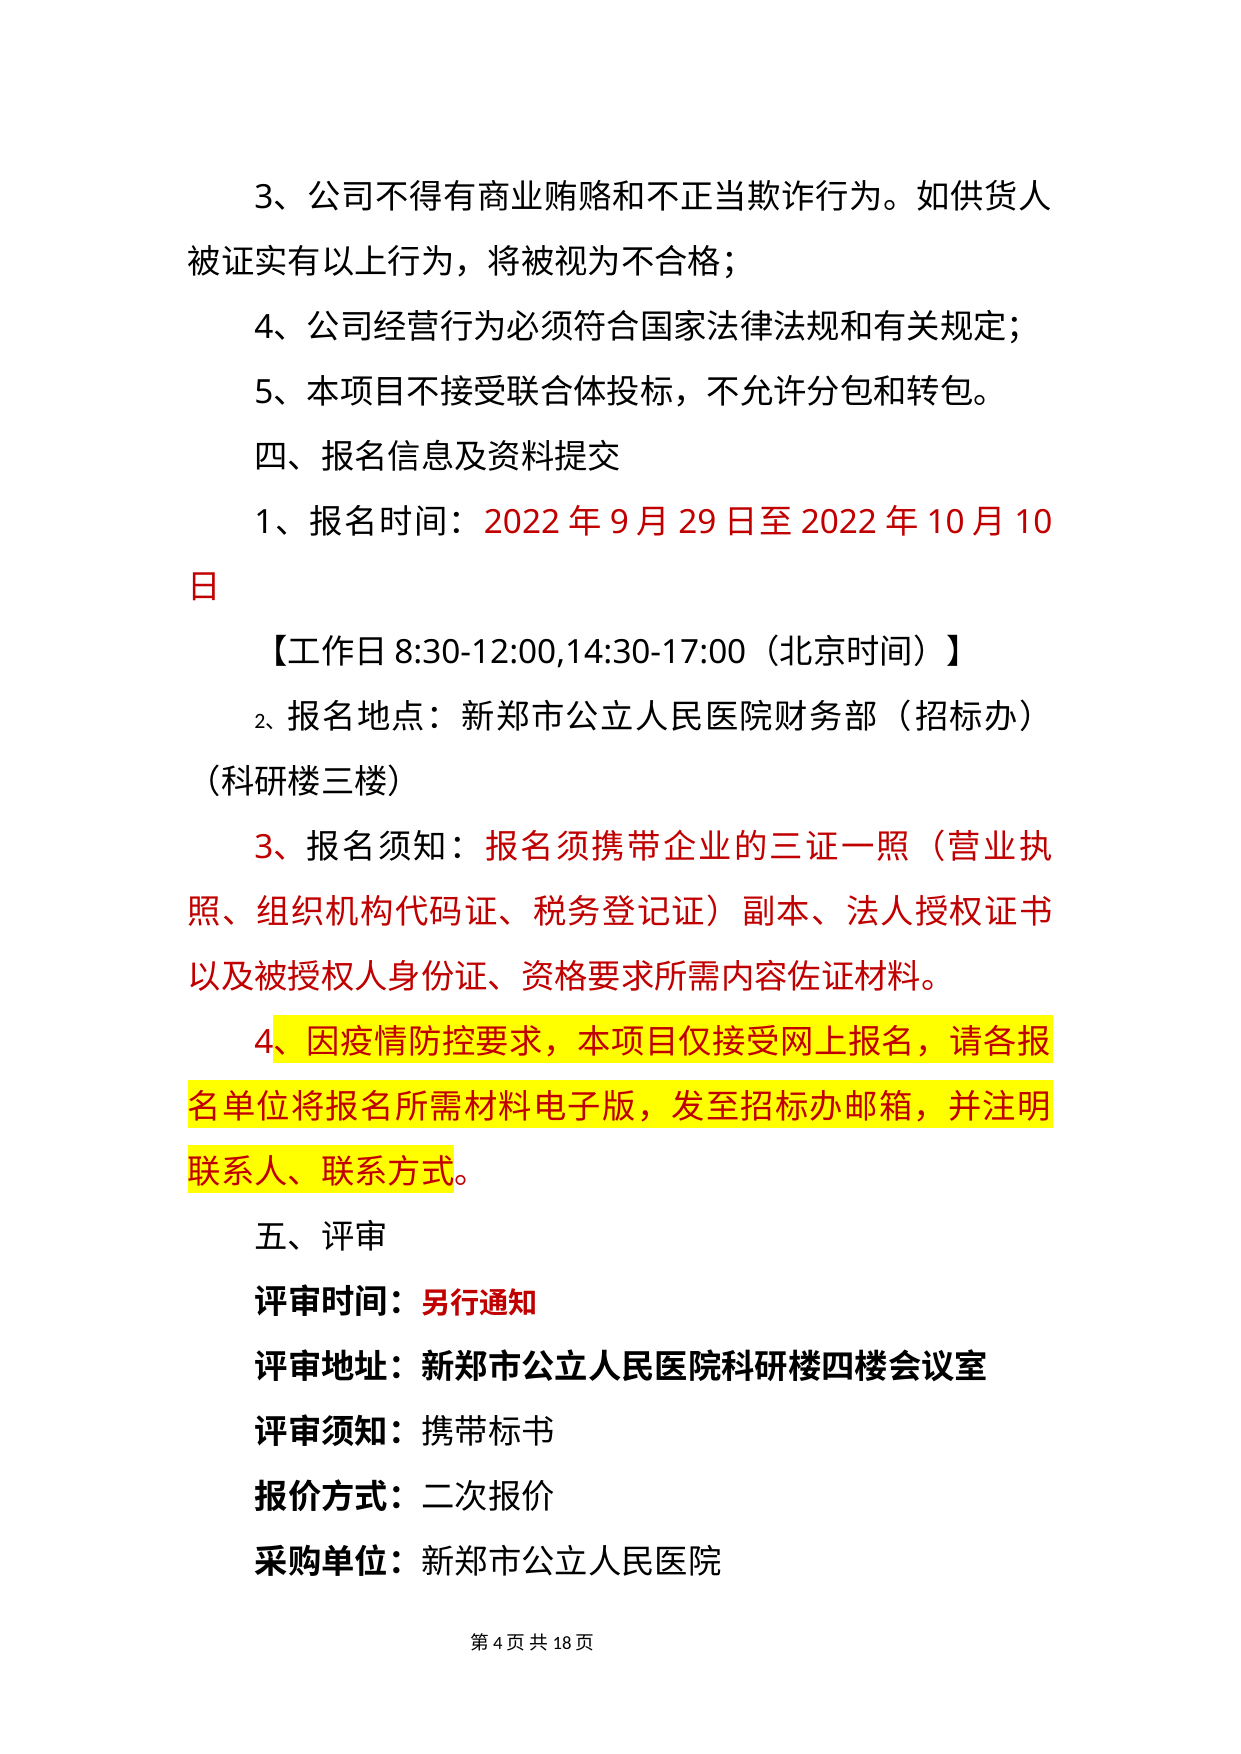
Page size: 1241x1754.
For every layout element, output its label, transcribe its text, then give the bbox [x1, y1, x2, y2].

text 五、评审 [187, 1202, 1053, 1267]
text 3、公司不得有商业贿赂和不正当欺诈行为。如供货人被证实有以上行为，将被视为不合格； [187, 162, 1053, 292]
text 【工作日8:30-12:00,14:30-17:00（北京时间）】 [187, 617, 1053, 682]
text 报价方式：二次报价 [187, 1462, 1053, 1527]
list 报名须知：报名须携带企业的三证一照（营业执照、组织机构代码证、税务登记证）副本、法人授权证书以及被授权人身份证、资格要求所需内容佐证材料。 [187, 812, 1053, 1007]
text 1、报名时间：2022年9月29日至2022年10月10日 [187, 487, 1053, 617]
text 四、报名信息及资料提交 [187, 422, 1053, 487]
text 4、公司经营行为必须符合国家法律法规和有关规定； [187, 292, 1053, 357]
text 5、本项目不接受联合体投标，不允许分包和转包。 [187, 357, 1053, 422]
text 评审须知：携带标书 [187, 1397, 1053, 1462]
text 采购单位：新郑市公立人民医院 [187, 1527, 1053, 1592]
list 因疫情防控要求，本项目仅接受网上报名，请各报名单位将报名所需材料电子版，发至招标办邮箱，并注明联系人、联系方式。 [187, 1007, 1053, 1202]
text 评审地址：新郑市公立人民医院科研楼四楼会议室 [187, 1332, 1053, 1397]
text 评审时间：另行通知 [187, 1267, 1053, 1332]
list 报名地点：新郑市公立人民医院财务部（招标办）（科研楼三楼） [187, 682, 1053, 812]
